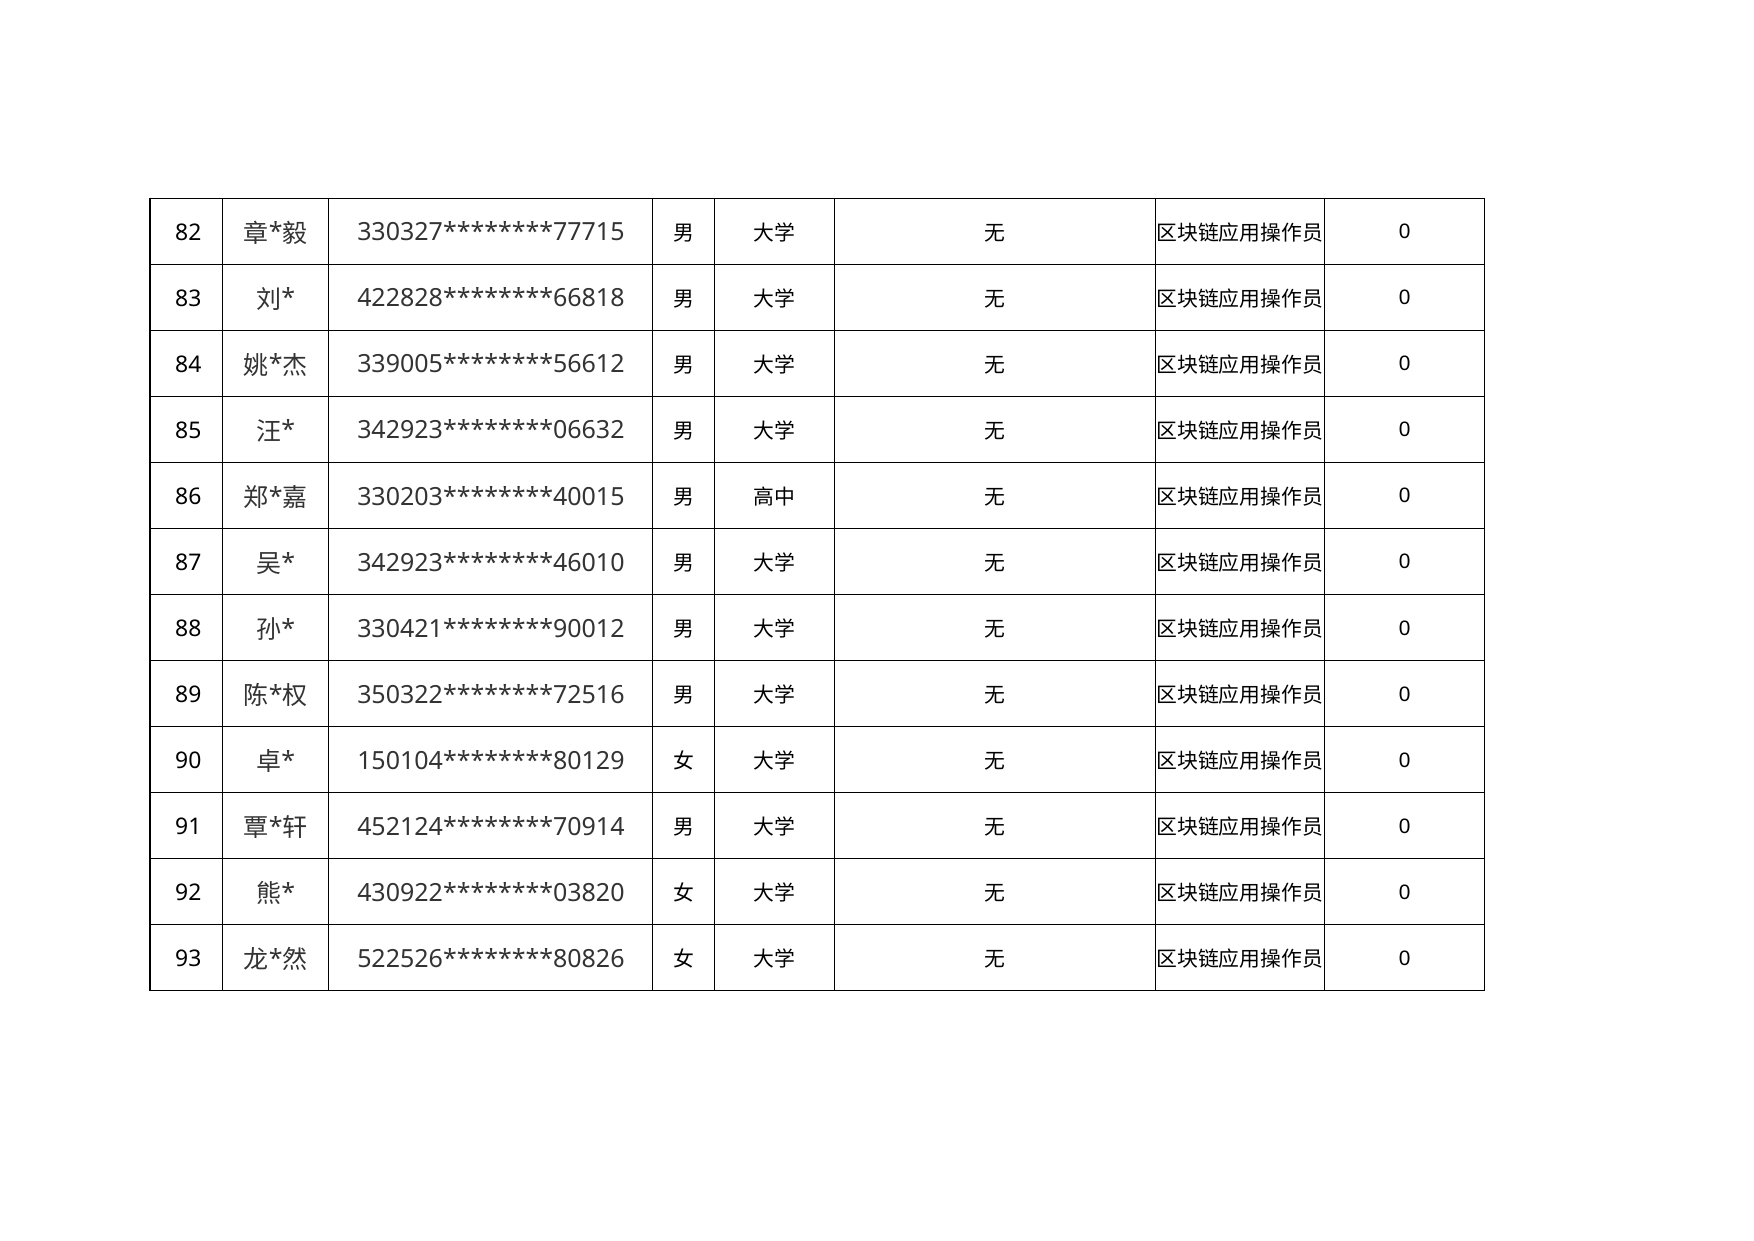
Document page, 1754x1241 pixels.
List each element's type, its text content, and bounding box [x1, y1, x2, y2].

table_cell 高中 [715, 463, 834, 528]
table_cell 339005********56612 [329, 331, 652, 396]
table_cell 0 [1325, 727, 1484, 792]
table_cell [151, 265, 222, 330]
table_cell 0 [1325, 859, 1484, 924]
table_cell 无 [835, 463, 1155, 528]
table_cell 无 [835, 859, 1155, 924]
table_cell 区块链应用操作员 [1156, 859, 1324, 924]
table_cell 孙* [223, 595, 328, 660]
table_cell 刘* [223, 265, 328, 330]
table_cell 龙*然 [223, 925, 328, 990]
table_cell 无 [835, 199, 1155, 264]
table_cell [151, 199, 222, 264]
table_cell 大学 [715, 397, 834, 462]
table_cell 男 [653, 595, 714, 660]
table_cell 男 [653, 661, 714, 726]
table_cell 0 [1325, 793, 1484, 858]
table_cell 区块链应用操作员 [1156, 925, 1324, 990]
table_cell 330327********77715 [329, 199, 652, 264]
table_cell 男 [653, 529, 714, 594]
table_cell [151, 331, 222, 396]
table_cell 男 [653, 397, 714, 462]
table_cell 无 [835, 331, 1155, 396]
table_cell 女 [653, 859, 714, 924]
table_cell 150104********80129 [329, 727, 652, 792]
table_cell 342923********06632 [329, 397, 652, 462]
table_cell 章*毅 [223, 199, 328, 264]
table_cell 无 [835, 925, 1155, 990]
table_cell 522526********80826 [329, 925, 652, 990]
table_cell 0 [1325, 463, 1484, 528]
table_cell [151, 859, 222, 924]
table_cell 男 [653, 199, 714, 264]
table_cell 男 [653, 331, 714, 396]
table_cell 422828********66818 [329, 265, 652, 330]
table_cell 区块链应用操作员 [1156, 463, 1324, 528]
table_cell [151, 727, 222, 792]
table_cell 女 [653, 925, 714, 990]
table_cell [151, 793, 222, 858]
table_cell 吴* [223, 529, 328, 594]
table_cell 无 [835, 661, 1155, 726]
table_cell 452124********70914 [329, 793, 652, 858]
table_cell [151, 397, 222, 462]
table_cell 大学 [715, 595, 834, 660]
table_cell 男 [653, 463, 714, 528]
table_cell 区块链应用操作员 [1156, 793, 1324, 858]
table_cell 区块链应用操作员 [1156, 265, 1324, 330]
table_cell 无 [835, 793, 1155, 858]
table_cell 大学 [715, 925, 834, 990]
table_cell 郑*嘉 [223, 463, 328, 528]
table_cell 无 [835, 265, 1155, 330]
table_cell 0 [1325, 661, 1484, 726]
table_cell 女 [653, 727, 714, 792]
table_cell 无 [835, 397, 1155, 462]
table_cell 区块链应用操作员 [1156, 727, 1324, 792]
table_cell 区块链应用操作员 [1156, 595, 1324, 660]
table_cell 区块链应用操作员 [1156, 661, 1324, 726]
table_cell 0 [1325, 595, 1484, 660]
table_cell 男 [653, 793, 714, 858]
table_cell 大学 [715, 265, 834, 330]
table_cell 姚*杰 [223, 331, 328, 396]
table_cell [151, 595, 222, 660]
table_cell 陈*权 [223, 661, 328, 726]
table_cell 男 [653, 265, 714, 330]
table_cell 350322********72516 [329, 661, 652, 726]
table_cell 0 [1325, 529, 1484, 594]
table_cell 大学 [715, 661, 834, 726]
table_cell 0 [1325, 331, 1484, 396]
table_cell 区块链应用操作员 [1156, 199, 1324, 264]
table_cell 区块链应用操作员 [1156, 331, 1324, 396]
table_cell 熊* [223, 859, 328, 924]
table_cell 0 [1325, 925, 1484, 990]
table_cell 汪* [223, 397, 328, 462]
table_cell 342923********46010 [329, 529, 652, 594]
table_cell [151, 661, 222, 726]
table_cell [151, 463, 222, 528]
table_cell 覃*轩 [223, 793, 328, 858]
table_cell 大学 [715, 331, 834, 396]
table_cell 大学 [715, 529, 834, 594]
table_cell [151, 925, 222, 990]
table_cell [151, 529, 222, 594]
table_cell 无 [835, 727, 1155, 792]
table_cell 区块链应用操作员 [1156, 397, 1324, 462]
table_cell 大学 [715, 199, 834, 264]
table_cell 无 [835, 529, 1155, 594]
table_cell 0 [1325, 397, 1484, 462]
table_cell 卓* [223, 727, 328, 792]
table_cell 0 [1325, 199, 1484, 264]
table_cell 大学 [715, 727, 834, 792]
table_cell 330421********90012 [329, 595, 652, 660]
table_cell 大学 [715, 859, 834, 924]
table_cell 无 [835, 595, 1155, 660]
table_cell 大学 [715, 793, 834, 858]
table_cell 430922********03820 [329, 859, 652, 924]
table_cell 0 [1325, 265, 1484, 330]
table_cell 区块链应用操作员 [1156, 529, 1324, 594]
table_cell 330203********40015 [329, 463, 652, 528]
